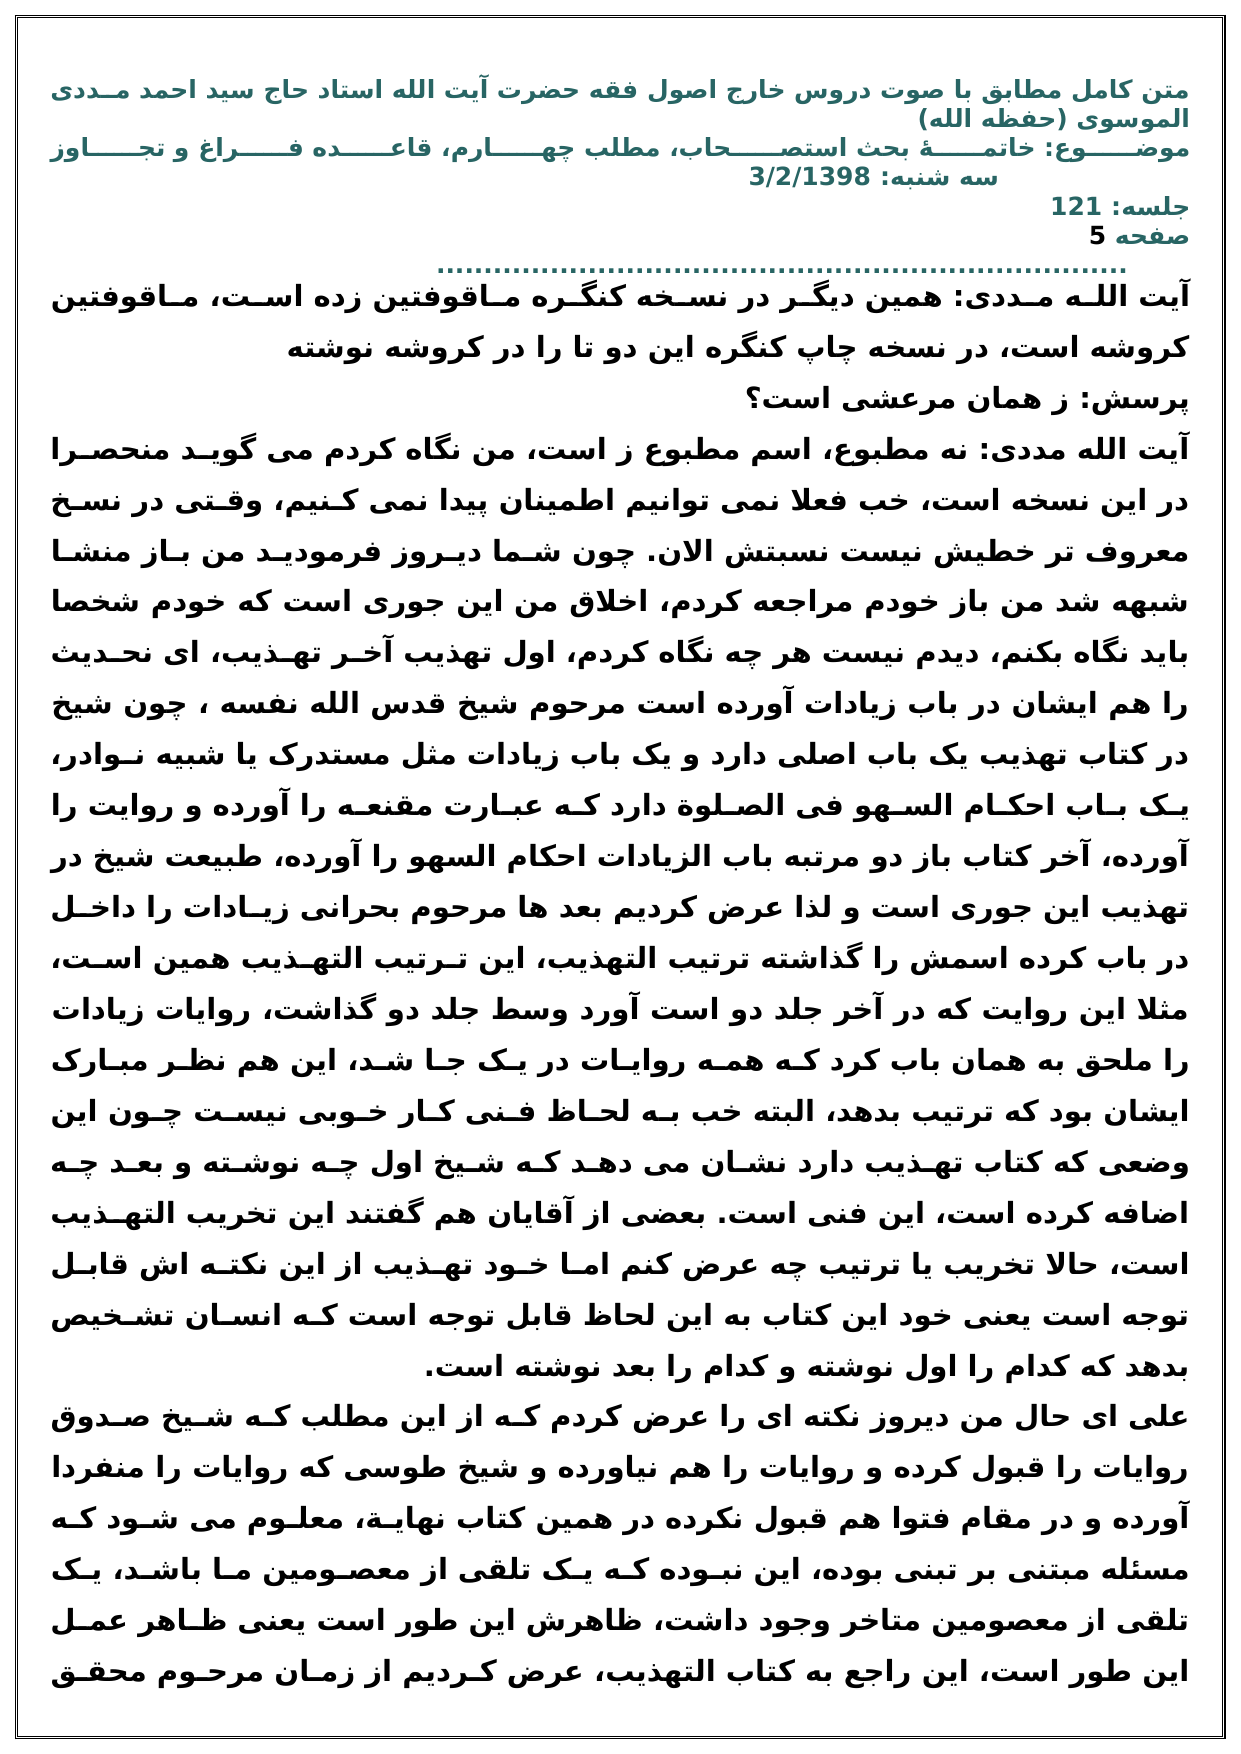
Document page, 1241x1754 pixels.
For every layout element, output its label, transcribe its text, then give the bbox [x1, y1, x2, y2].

text پرسش: ز همان مرعشی است؟ [50, 381, 1190, 415]
text آیت الله مددی: همین دیگر در نسخه کنگره ماقوفتین زده است، ماقوفتین کروشه است، در نسخه چاپ کنگره این دو تا را در کروشه نوشته [50, 279, 1190, 364]
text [50, 1400, 1190, 1688]
text آیت الله مددی: نه مطبوع، اسم مطبوع ز است، من نگاه کردم می گوید منحصرا در این نسخه است، خب فعلا نمی توانیم اطمینان پیدا نمی کنیم، وقتی در نسخ معروف تر خطیش نیست نسبتش الان. چون شما دیروز فرمودید من باز منشا شبهه شد من باز خودم مراجعه کردم، اخلاق من این جوری است که خودم شخصا باید نگاه بکنم، دیدم نیست هر چه نگاه کردم، اول تهذیب آخر تهذیب، ای نحدیث را هم ایشان در باب زیادات آورده است مرحوم شیخ قدس الله نفسه ، چون شیخ در کتاب تهذیب یک باب اصلی دارد و یک باب زیادات مثل مستدرک یا شبیه نوادر، یک باب احکام السهو فی الصلوة دارد که عبارت مقنعه را آورده و روایت را آورده، آخر کتاب باز دو مرتبه باب الزیادات احکام السهو را آورده، طبیعت شیخ در تهذیب این جوری است و لذا عرض کردیم بعد ها مرحوم بحرانی زیادات را داخل در باب کرده اسمش را گذاشته ترتیب التهذیب، این ترتیب التهذیب همین است، مثلا این روایت که در آخر جلد دو است آورد وسط جلد دو گذاشت، روایات زیادات را ملحق به همان باب کرد که همه روایات در یک جا شد، این هم نظر مبارک ایشان بود که ترتیب بدهد، البته خب به لحاظ فنی کار خوبی نیست چون این وضعی که کتاب تهذیب دارد نشان می دهد که شیخ اول چه نوشته و بعد چه اضافه کرده است، این فنی است. بعضی از آقایان هم گفتند این تخریب التهذیب است، حالا تخریب یا ترتیب چه عرض کنم اما خود تهذیب از این نکته اش قابل توجه است یعنی خود این کتاب به این لحاظ قابل توجه است که انسان تشخیص بدهد که کدام را اول نوشته و کدام را بعد نوشته است. [50, 432, 1190, 1383]
